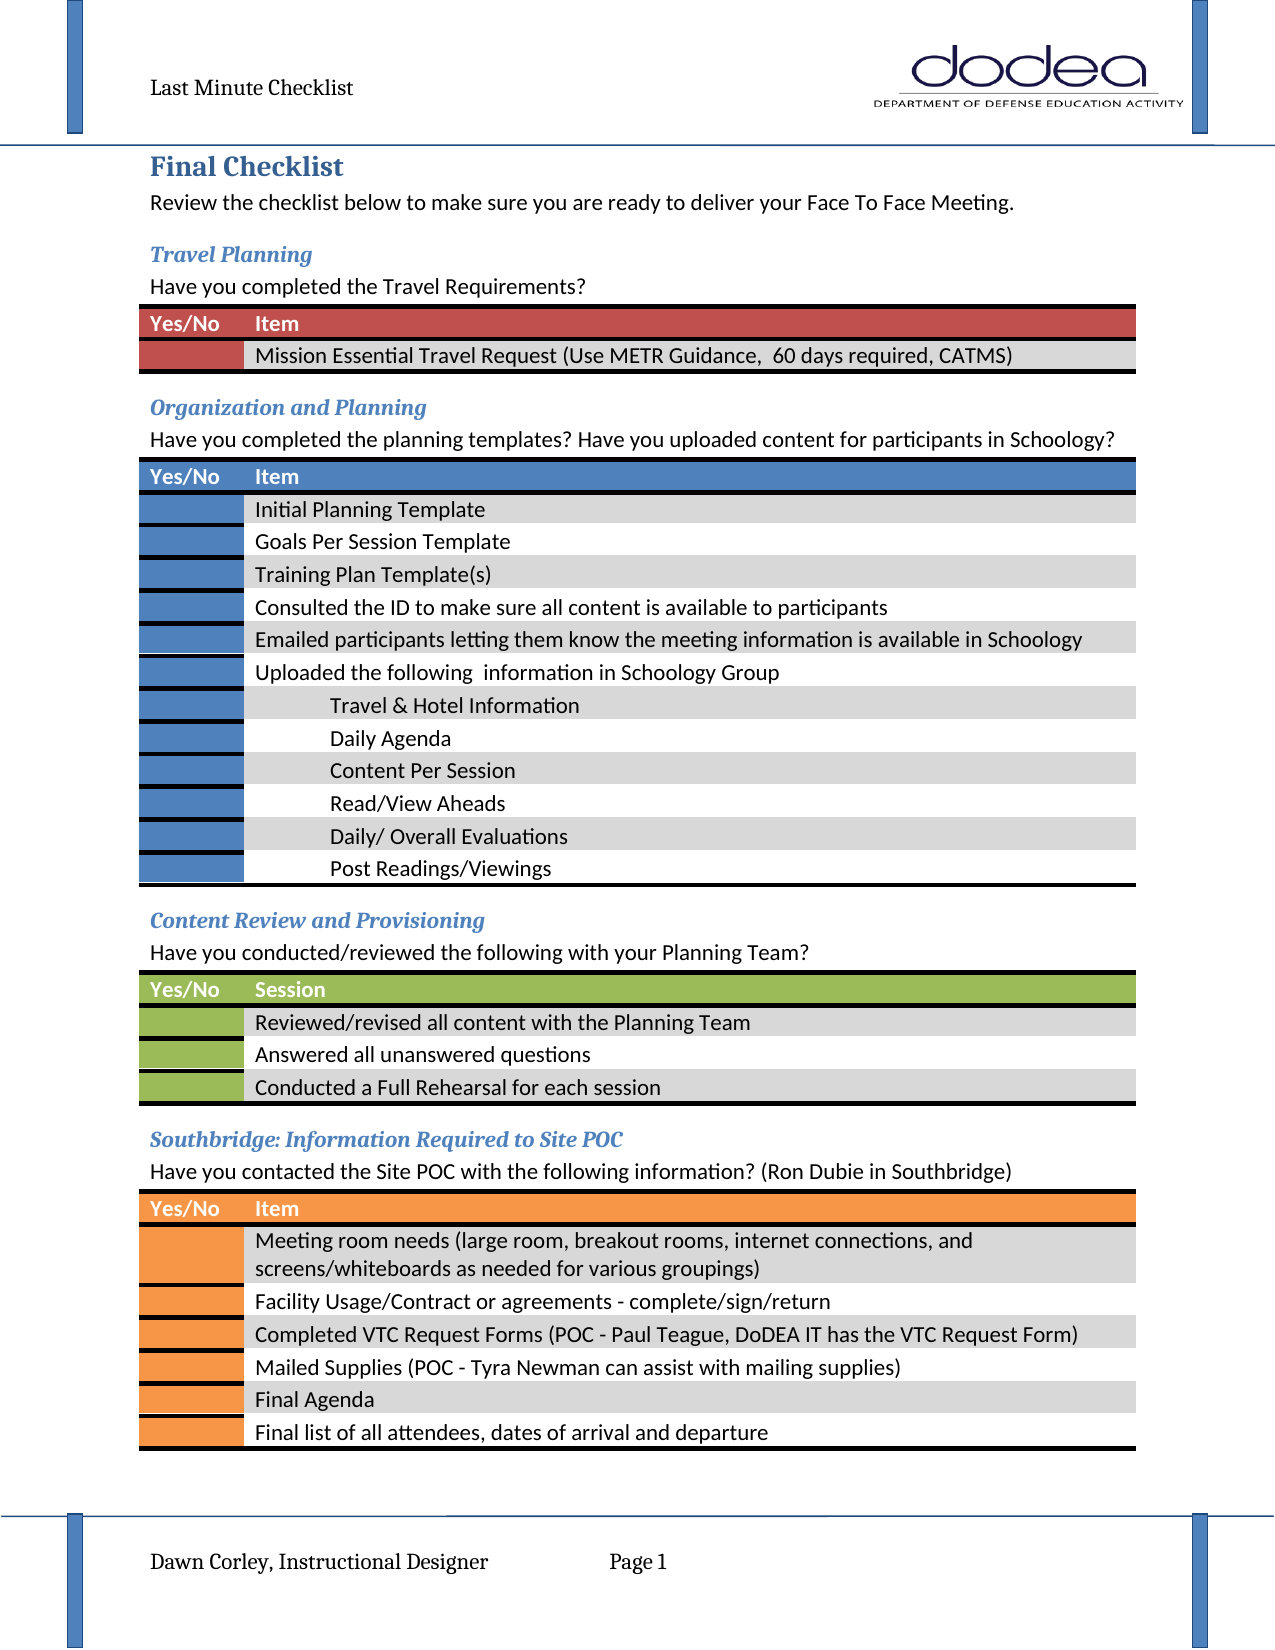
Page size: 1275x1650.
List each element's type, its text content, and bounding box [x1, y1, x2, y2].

subtitle Final Checklist [150, 150, 1125, 183]
table_cell Uploaded the following information in Schoology Group [244, 654, 1136, 686]
table_cell Emailed participants letting them know the meeting information is available in Schoology [244, 621, 1136, 653]
subtitle Southbridge: Information Required to Site POC [150, 1127, 1125, 1153]
table_header Item [244, 309, 1136, 337]
table_cell [139, 789, 244, 817]
table_cell [139, 1073, 244, 1101]
table_header Yes/No [139, 975, 244, 1003]
text Review the checklist below to make sure you are ready to deliver your Face To Face Meeting. [150, 188, 1125, 217]
table_cell Facility Usage/Contract or agreements - complete/sign/return [244, 1283, 1136, 1315]
text Have you conducted/reviewed the following with your Planning Team? [150, 938, 1125, 966]
table_cell Answered all unanswered questions [244, 1036, 1136, 1068]
subtitle Travel Planning [150, 242, 1125, 268]
table_header Yes/No [139, 309, 244, 337]
table_header Yes/No [139, 1194, 244, 1222]
text Have you completed the planning templates? Have you uploaded content for participants in Schoology? [150, 425, 1125, 453]
table_cell [139, 724, 244, 752]
table_cell Meeting room needs (large room, breakout rooms, internet connections, and screens/whiteboards as needed for various groupings) [244, 1227, 1136, 1283]
table_cell Read/View Aheads [244, 784, 1136, 817]
table_header Item [244, 462, 1136, 490]
table_cell [139, 527, 244, 555]
table_cell Consulted the ID to make sure all content is available to participants [244, 588, 1136, 621]
table_cell Training Plan Template(s) [244, 555, 1136, 588]
table_cell Mailed Supplies (POC - Tyra Newman can assist with mailing supplies) [244, 1348, 1136, 1381]
table_header Item [244, 1194, 1136, 1222]
table_header Session [244, 975, 1136, 1003]
table_cell Reviewed/revised all content with the Planning Team [244, 1008, 1136, 1036]
table_cell Travel & Hotel Information [244, 686, 1136, 719]
table_cell Post Readings/Viewings [244, 850, 1136, 882]
table_cell [139, 593, 244, 621]
table_cell Final list of all attendees, dates of arrival and departure [244, 1414, 1136, 1446]
table_cell [139, 495, 244, 523]
table_cell Goals Per Session Template [244, 523, 1136, 555]
table_cell [139, 1227, 244, 1283]
table_cell Daily Agenda [244, 719, 1136, 752]
subtitle Organization and Planning [150, 395, 1125, 421]
table_cell [139, 1353, 244, 1381]
table_cell [139, 855, 244, 882]
table_cell Content Per Session [244, 752, 1136, 784]
text Have you contacted the Site POC with the following information? (Ron Dubie in Southbridge) [150, 1157, 1125, 1185]
table_cell [139, 756, 244, 784]
table_cell [139, 1041, 244, 1068]
table_cell [139, 822, 244, 850]
table_cell Daily/ Overall Evaluations [244, 817, 1136, 850]
subtitle Content Review and Provisioning [150, 908, 1125, 934]
table_cell [139, 658, 244, 686]
picture [873, 45, 1184, 109]
table_cell [139, 341, 244, 369]
table_cell Initial Planning Template [244, 495, 1136, 523]
table_cell Conducted a Full Rehearsal for each session [244, 1069, 1136, 1101]
table_cell [139, 1008, 244, 1036]
table_cell [139, 626, 244, 653]
table_cell [139, 691, 244, 719]
table_cell [139, 1386, 244, 1413]
table_header Yes/No [139, 462, 244, 490]
text Have you completed the Travel Requirements? [150, 272, 1125, 300]
table_cell [139, 1287, 244, 1315]
table_cell [139, 560, 244, 588]
table_cell [139, 1418, 244, 1446]
table_cell Completed VTC Request Forms (POC - Paul Teague, DoDEA IT has the VTC Request Form) [244, 1315, 1136, 1348]
table_cell [139, 1320, 244, 1348]
table_cell Final Agenda [244, 1381, 1136, 1413]
table_cell Mission Essential Travel Request (Use METR Guidance, 60 days required, CATMS) [244, 341, 1136, 369]
